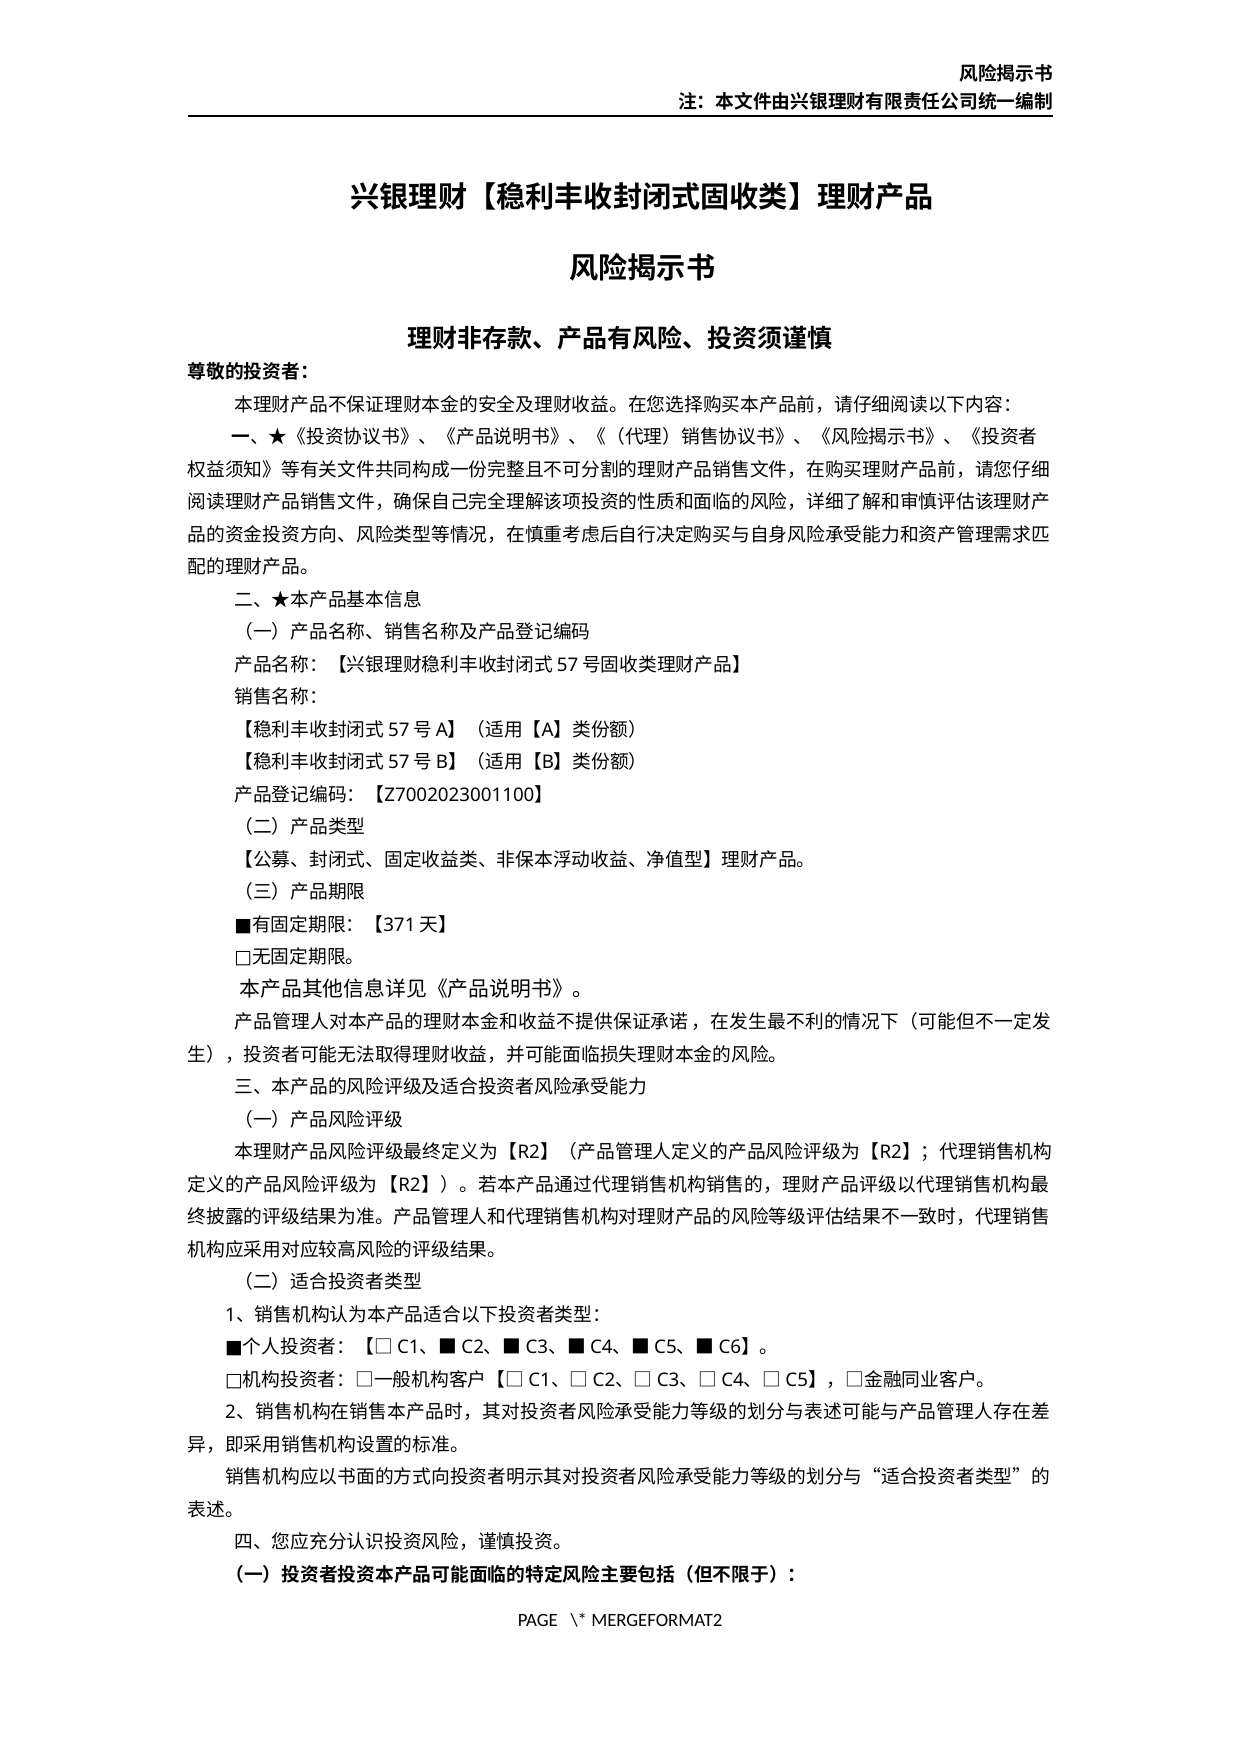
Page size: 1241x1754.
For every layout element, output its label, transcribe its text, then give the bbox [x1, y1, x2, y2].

text （一）投资者投资本产品可能面临的特定风险主要包括（但不限于）： [187, 1557, 1053, 1589]
text （二）产品类型 [187, 809, 1053, 842]
text ■个人投资者：【□ C1、■ C2、■ C3、■ C4、■ C5、■ C6】。 [187, 1329, 1053, 1362]
text （一）产品风险评级 [187, 1102, 1053, 1134]
text 【稳利丰收封闭式57号B】（适用【B】类份额） [187, 744, 1053, 777]
text 兴银理财【稳利丰收封闭式固收类】理财产品 [187, 162, 1053, 227]
text 2、销售机构在销售本产品时，其对投资者风险承受能力等级的划分与表述可能与产品管理人存在差异，即采用销售机构设置的标准。 [187, 1394, 1053, 1459]
text 本产品其他信息详见《产品说明书》。 [187, 972, 1053, 1004]
text 一、★《投资协议书》、《产品说明书》、《（代理）销售协议书》、《风险揭示书》、《投资者权益须知》等有关文件共同构成一份完整且不可分割的理财产品销售文件，在购买理财产品前，请您仔细阅读理财产品销售文件，确保自己完全理解该项投资的性质和面临的风险，详细了解和审慎评估该理财产品的资金投资方向、风险类型等情况，在慎重考虑后自行决定购买与自身风险承受能力和资产管理需求匹配的理财产品。 [187, 419, 1053, 582]
text 销售名称： [187, 679, 1053, 712]
text 本理财产品风险评级最终定义为【R2】（产品管理人定义的产品风险评级为【R2】；代理销售机构定义的产品风险评级为【R2】）。若本产品通过代理销售机构销售的，理财产品评级以代理销售机构最终披露的评级结果为准。产品管理人和代理销售机构对理财产品的风险等级评估结果不一致时，代理销售机构应采用对应较高风险的评级结果。 [187, 1134, 1053, 1264]
text 二、★本产品基本信息 [187, 582, 1053, 614]
text 产品名称：【兴银理财稳利丰收封闭式57号固收类理财产品】 [187, 647, 1053, 679]
text 本理财产品不保证理财本金的安全及理财收益。在您选择购买本产品前，请仔细阅读以下内容： [187, 387, 1053, 419]
text （二）适合投资者类型 [187, 1264, 1053, 1297]
text （三）产品期限 [187, 874, 1053, 907]
text 销售机构应以书面的方式向投资者明示其对投资者风险承受能力等级的划分与“适合投资者类型”的表述。 [187, 1459, 1053, 1524]
text 尊敬的投资者： [187, 354, 1053, 387]
text 理财非存款、产品有风险、投资须谨慎 [187, 321, 1053, 354]
text □机构投资者：□一般机构客户【□ C1、□ C2、□ C3、□ C4、□ C5】，□金融同业客户。 [187, 1362, 1053, 1394]
text 三、本产品的风险评级及适合投资者风险承受能力 [187, 1069, 1053, 1102]
text 风险揭示书 [187, 233, 1053, 298]
text 产品管理人对本产品的理财本金和收益不提供保证承诺，在发生最不利的情况下（可能但不一定发生），投资者可能无法取得理财收益，并可能面临损失理财本金的风险。 [187, 1004, 1053, 1069]
text 产品登记编码：【Z7002023001100】 [187, 777, 1053, 809]
text 【稳利丰收封闭式57号A】（适用【A】类份额） [187, 712, 1053, 744]
text 1、销售机构认为本产品适合以下投资者类型： [187, 1297, 1053, 1329]
text □无固定期限。 [187, 939, 1053, 972]
text 【公募、封闭式、固定收益类、非保本浮动收益、净值型】理财产品。 [187, 842, 1053, 874]
text ■有固定期限：【371天】 [187, 907, 1053, 939]
text 四、您应充分认识投资风险，谨慎投资。 [187, 1524, 1053, 1557]
text （一）产品名称、销售名称及产品登记编码 [187, 614, 1053, 647]
